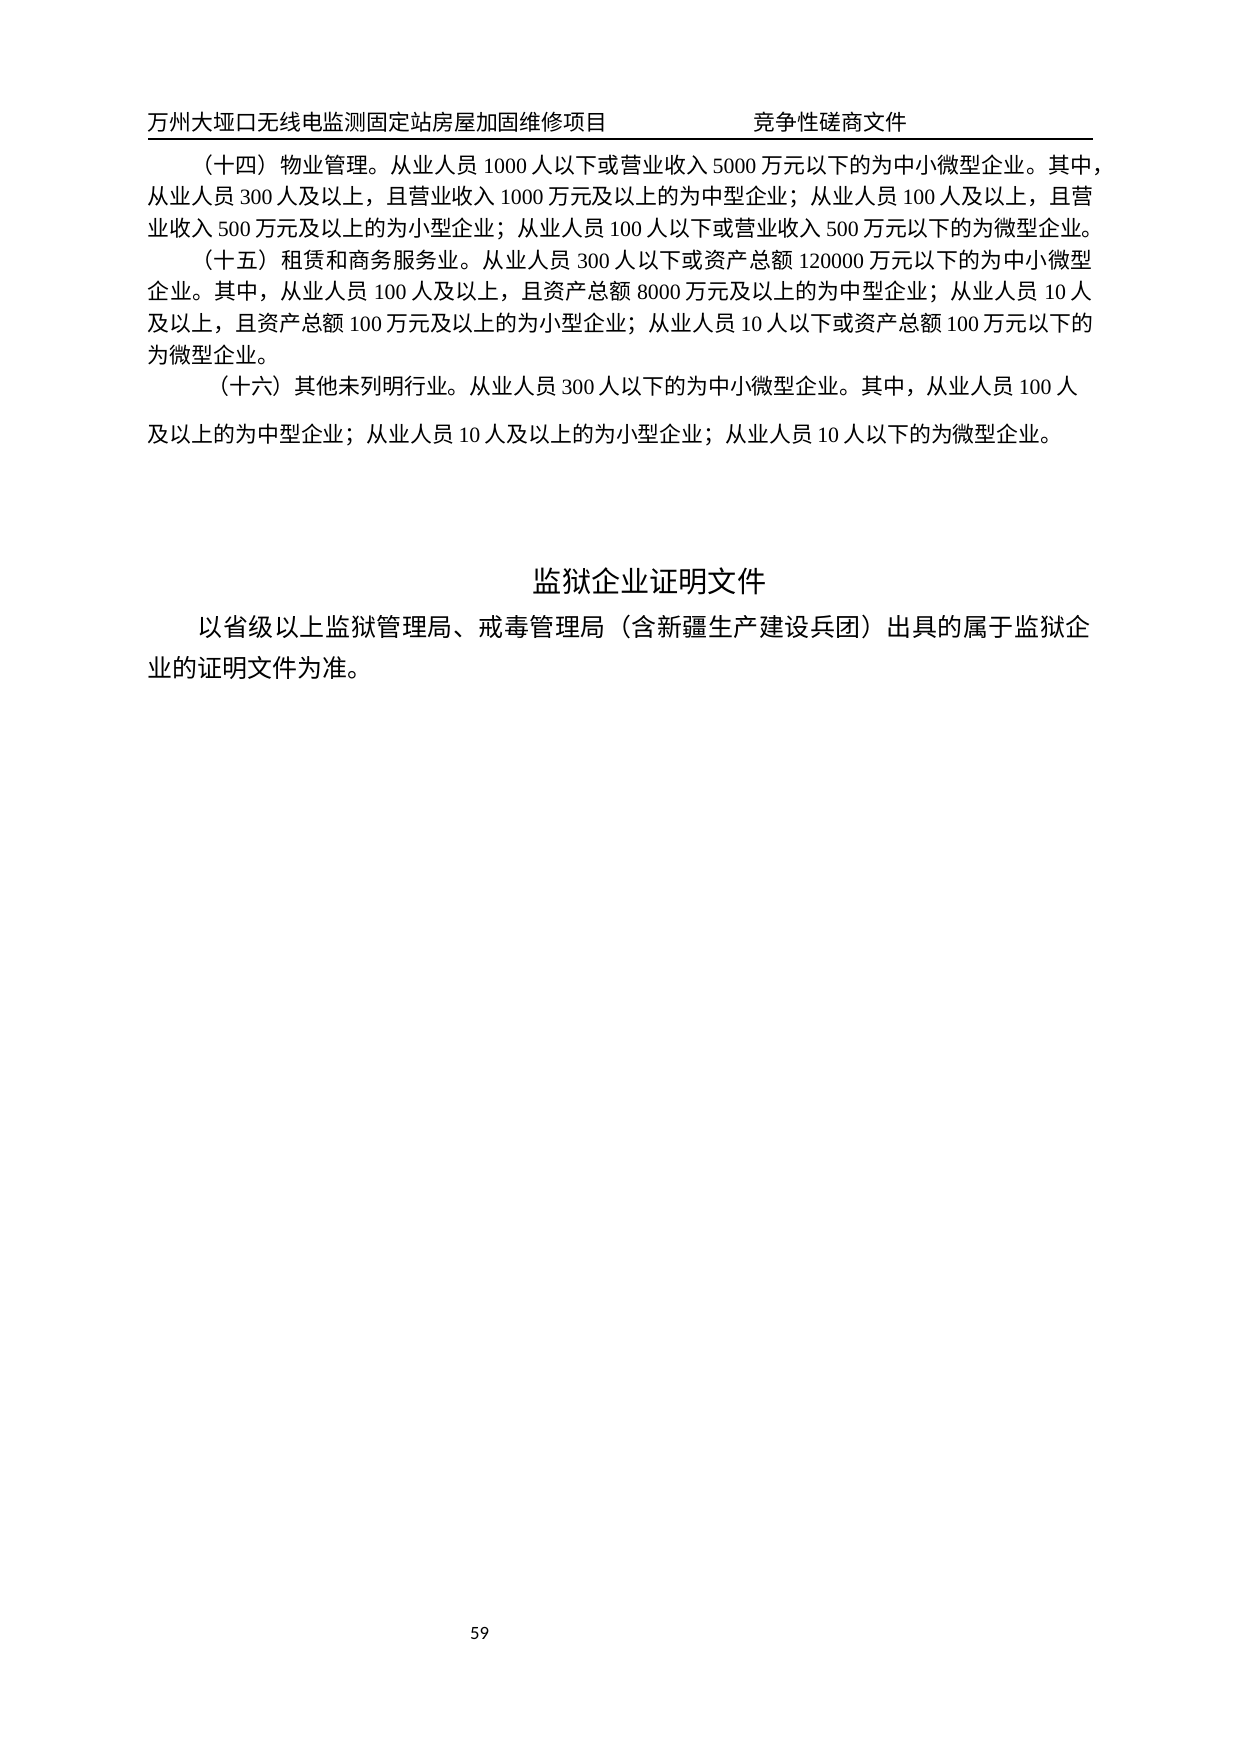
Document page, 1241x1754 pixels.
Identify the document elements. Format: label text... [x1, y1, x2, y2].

text （十五）租赁和商务服务业。从业人员300人以下或资产总额120000万元以下的为中小微型企业。其中，从业人员100人及以上，且资产总额8000万元及以上的为中型企业；从业人员10人及以上，且资产总额100万元及以上的为小型企业；从业人员10人以下或资产总额100万元以下的为微型企业。 [148, 243, 1093, 369]
text 监狱企业证明文件 [148, 551, 1093, 603]
text （十六）其他未列明行业。从业人员300人以下的为中小微型企业。其中，从业人员100人及以上的为中型企业；从业人员10人及以上的为小型企业；从业人员10人以下的为微型企业。 [148, 369, 1093, 448]
text 以省级以上监狱管理局、戒毒管理局（含新疆生产建设兵团）出具的属于监狱企业的证明文件为准。 [148, 603, 1093, 686]
text （十四）物业管理。从业人员1000人以下或营业收入5000万元以下的为中小微型企业。其中，从业人员300人及以上，且营业收入1000万元及以上的为中型企业；从业人员100人及以上，且营业收入500万元及以上的为小型企业；从业人员100人以下或营业收入500万元以下的为微型企业。 [148, 148, 1093, 243]
